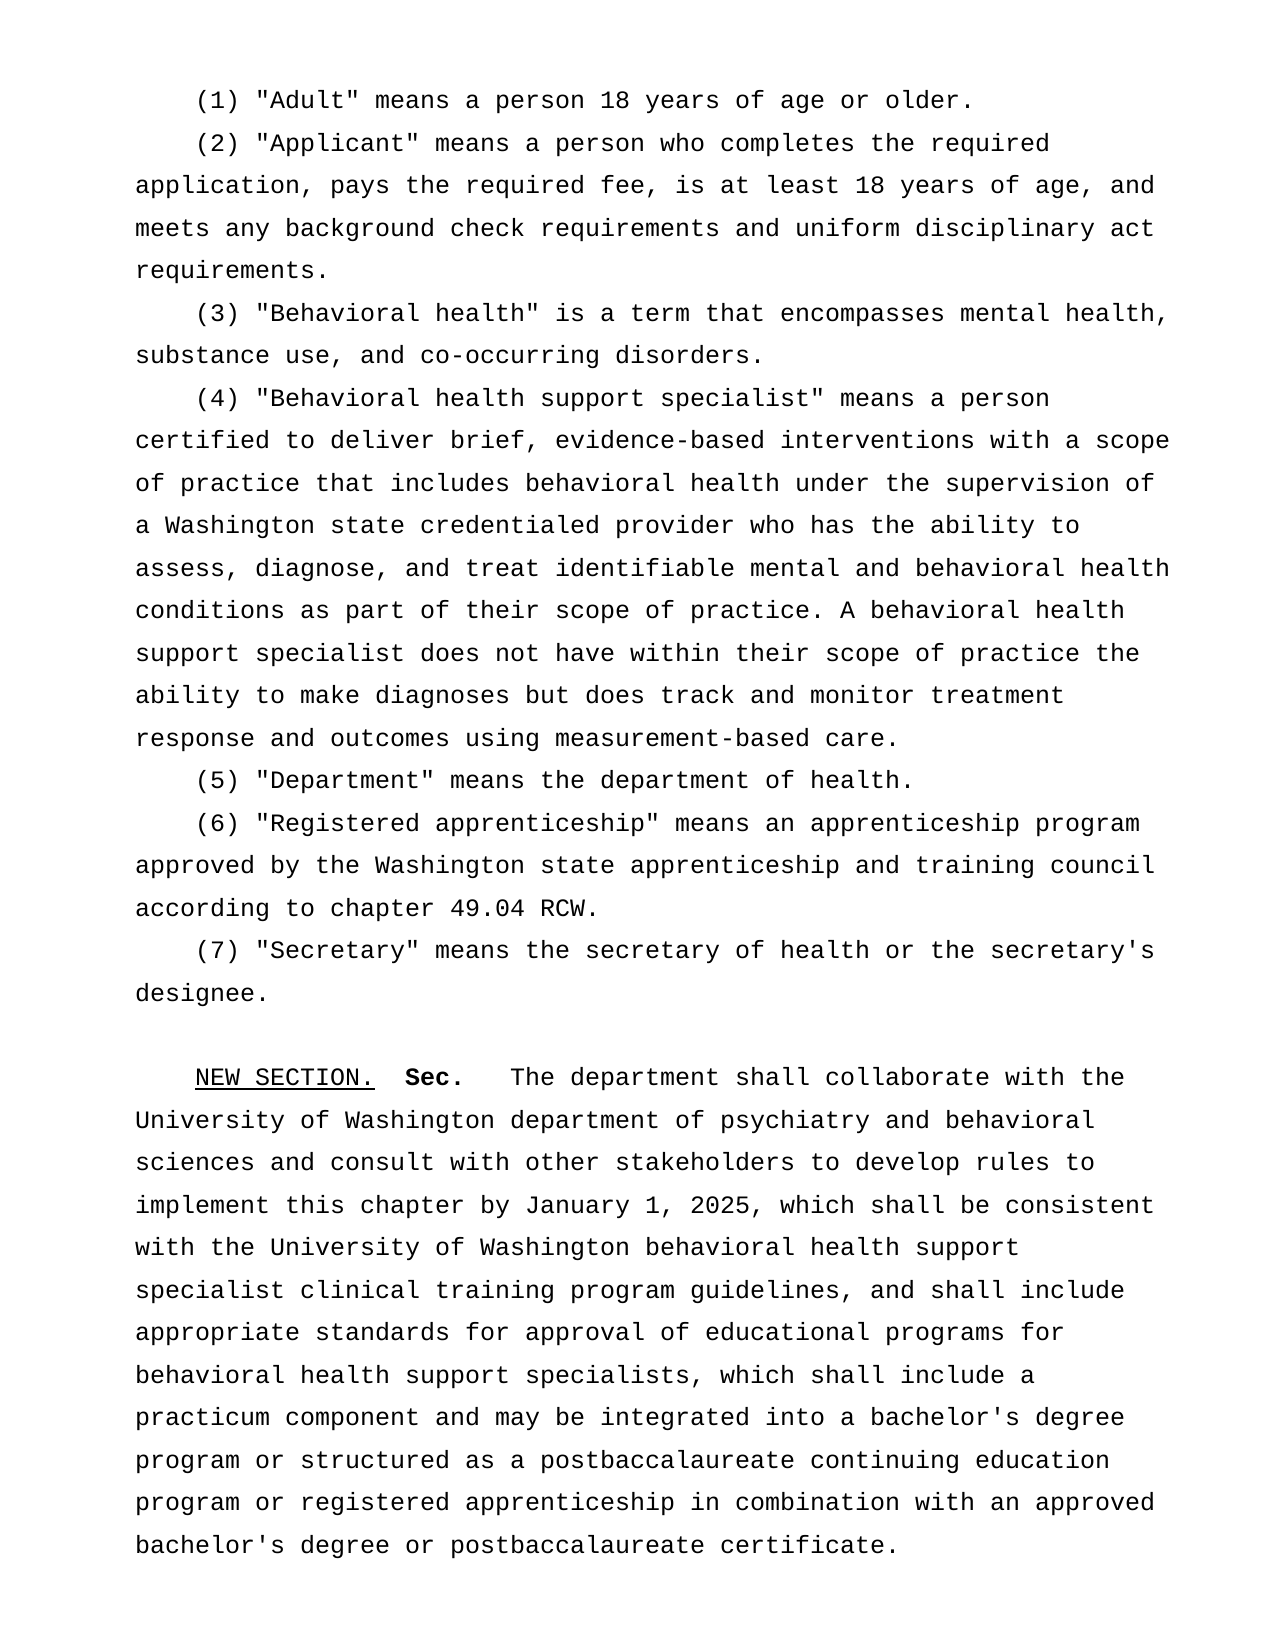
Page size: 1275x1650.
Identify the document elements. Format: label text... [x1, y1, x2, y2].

text (7) "Secretary" means the secretary of health or the secretary's designee. [135, 925, 1170, 1010]
text (6) "Registered apprenticeship" means an apprenticeship program approved by the Washington state apprenticeship and training council according to chapter 49.04 RCW. [135, 797, 1170, 925]
text (2) "Applicant" means a person who completes the required application, pays the required fee, is at least 18 years of age, and meets any background check requirements and uniform disciplinary act requirements. [135, 117, 1170, 287]
text (4) "Behavioral health support specialist" means a person certified to deliver brief, evidence-based interventions with a scope of practice that includes behavioral health under the supervision of a Washington state credentialed provider who has the ability to assess, diagnose, and treat identifiable mental and behavioral health conditions as part of their scope of practice. A behavioral health support specialist does not have within their scope of practice the ability to make diagnoses but does track and monitor treatment response and outcomes using measurement-based care. [135, 372, 1170, 755]
text NEW SECTION. Sec. The department shall collaborate with the University of Washington department of psychiatry and behavioral sciences and consult with other stakeholders to develop rules to implement this chapter by January 1, 2025, which shall be consistent with the University of Washington behavioral health support specialist clinical training program guidelines, and shall include appropriate standards for approval of educational programs for behavioral health support specialists, which shall include a practicum component and may be integrated into a bachelor's degree program or structured as a postbaccalaureate continuing education program or registered apprenticeship in combination with an approved bachelor's degree or postbaccalaureate certificate. [135, 1052, 1170, 1562]
text (5) "Department" means the department of health. [135, 755, 1170, 797]
text (1) "Adult" means a person 18 years of age or older. [135, 75, 1170, 117]
text (3) "Behavioral health" is a term that encompasses mental health, substance use, and co-occurring disorders. [135, 287, 1170, 372]
